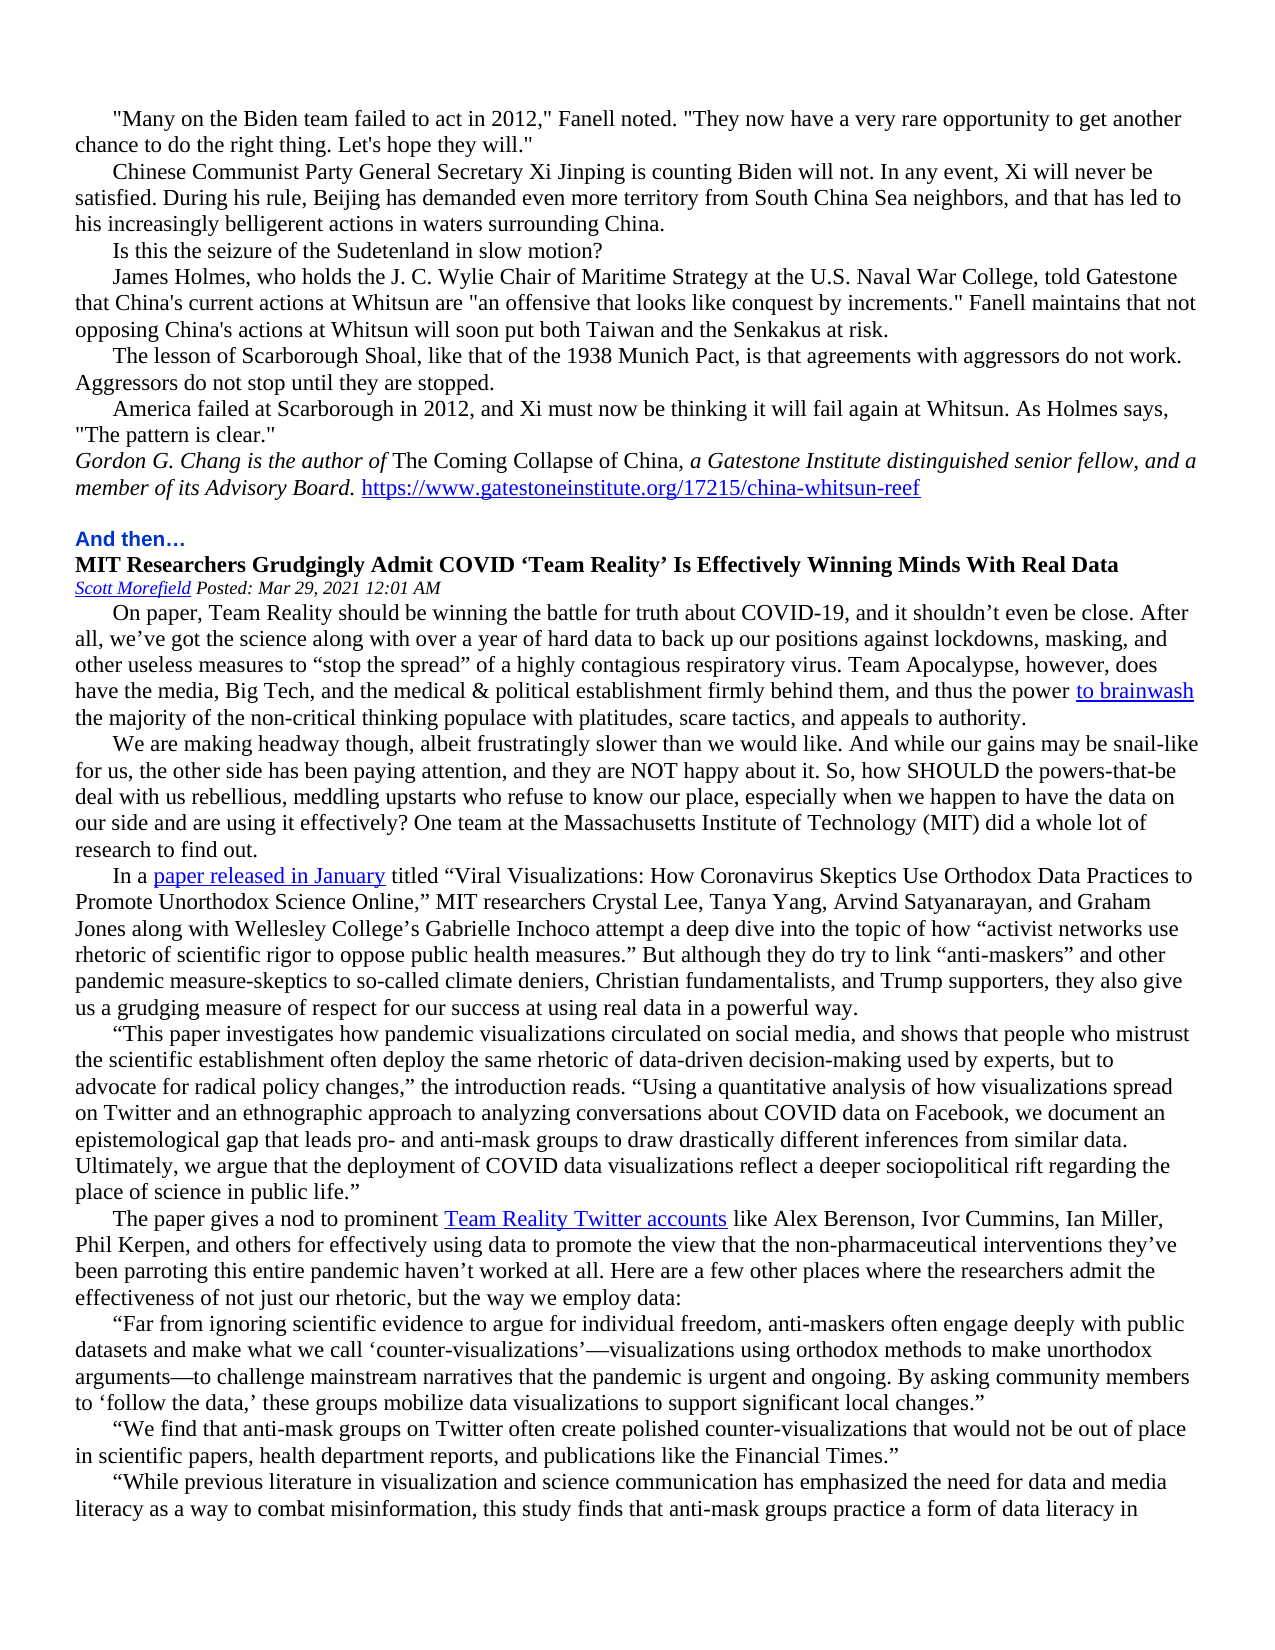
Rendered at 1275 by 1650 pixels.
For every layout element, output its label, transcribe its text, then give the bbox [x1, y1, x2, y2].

text Gordon G. Chang is the author of The Coming Collapse of China, a Gatestone Institute distinguished senior fellow, and a member of its Advisory Board. https://www.gatestoneinstitute.org/17215/china-whitsun-reef [75, 448, 1200, 500]
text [75, 105, 1200, 448]
text And then… [75, 527, 1200, 551]
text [75, 551, 1200, 1521]
